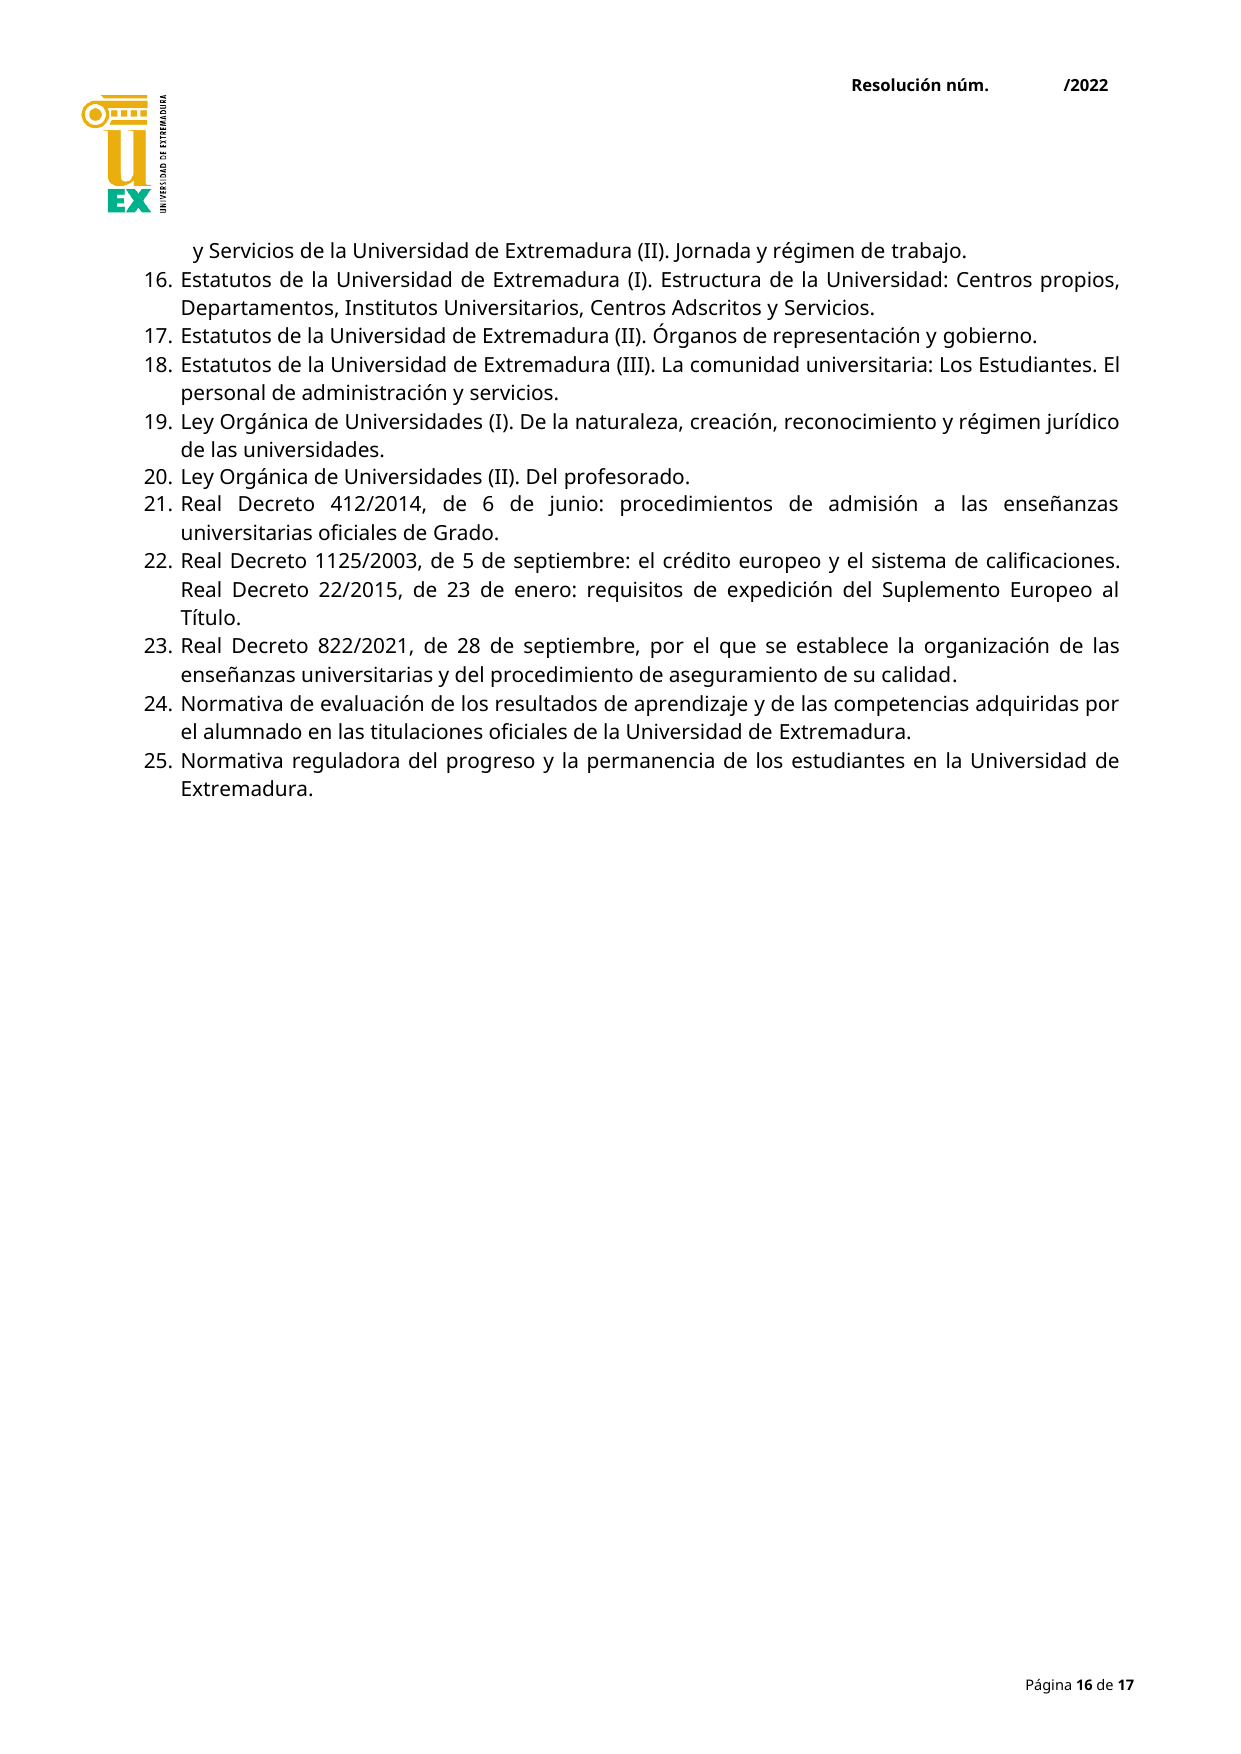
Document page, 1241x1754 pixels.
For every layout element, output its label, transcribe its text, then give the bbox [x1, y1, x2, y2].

list Real Decreto 412/2014, de 6 de junio: procedimientos de admisión a las enseñanzas universitarias oficiales de Grado. [143, 489, 1121, 546]
list Estatutos de la Universidad de Extremadura (III). La comunidad universitaria: Los Estudiantes. El personal de administración y servicios. [143, 350, 1121, 407]
list Normativa reguladora del progreso y la permanencia de los estudiantes en la Universidad de Extremadura. [143, 746, 1122, 803]
picture [81, 94, 167, 213]
list Estatutos de la Universidad de Extremadura (I). Estructura de la Universidad: Centros propios, Departamentos, Institutos Universitarios, Centros Adscritos y Servicios. [143, 265, 1121, 322]
list Normativa de evaluación de los resultados de aprendizaje y de las competencias adquiridas por el alumnado en las titulaciones oficiales de la Universidad de Extremadura. [143, 689, 1120, 746]
list Real Decreto 822/2021, de 28 de septiembre, por el que se establece la organización de las enseñanzas universitarias y del procedimiento de aseguramiento de su calidad. [143, 632, 1122, 688]
list Ley Orgánica de Universidades (II). Del profesorado. [143, 464, 1134, 489]
list Real Decreto 1125/2003, de 5 de septiembre: el crédito europeo y el sistema de calificaciones. Real Decreto 22/2015, de 23 de enero: requisitos de expedición del Suplemento Europeo al Título. [143, 546, 1121, 632]
list Ley Orgánica de Universidades (I). De la naturaleza, creación, reconocimiento y régimen jurídico de las universidades. [143, 407, 1121, 464]
list Estatutos de la Universidad de Extremadura (II). Órganos de representación y gobierno. [143, 322, 1121, 350]
